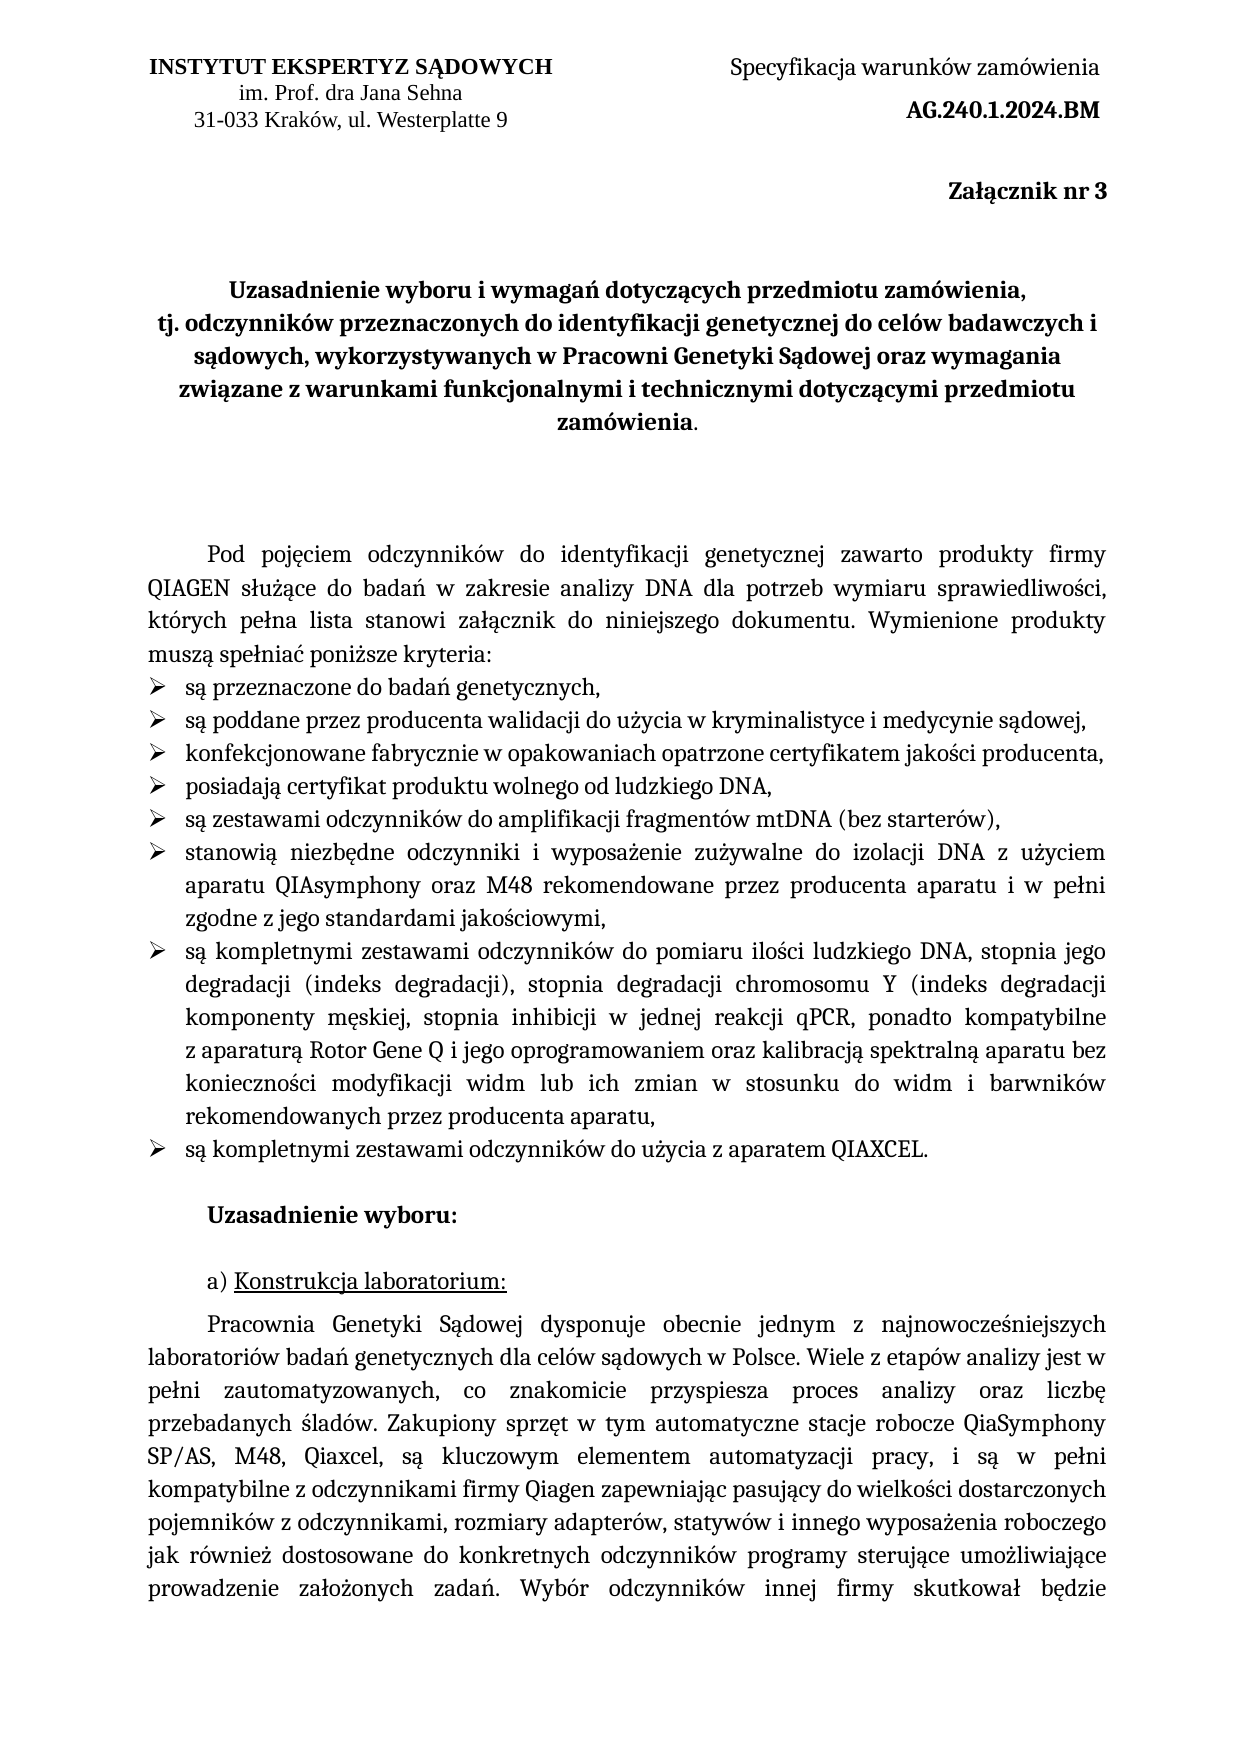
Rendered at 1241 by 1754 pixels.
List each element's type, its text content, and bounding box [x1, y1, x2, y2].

text Załącznik nr 3 [148, 177, 1107, 206]
list są kompletnymi zestawami odczynników do użycia z aparatem QIAXCEL. [148, 1135, 1107, 1163]
text Uzasadnienie wyboru i wymagań dotyczących przedmiotu zamówienia, tj. odczynników przeznaczonych do identyfikacji genetycznej do celów badawczych i sądowych, wykorzystywanych w Pracowni Genetyki Sądowej oraz wymagania związane z warunkami funkcjonalnymi i technicznymi dotyczącymi przedmiotu zamówienia. [148, 276, 1107, 437]
list są przeznaczone do badań genetycznych, [148, 672, 1107, 701]
text a) Konstrukcja laboratorium: [148, 1267, 1107, 1296]
list konfekcjonowane fabrycznie w opakowaniach opatrzone certyfikatem jakości producenta, [148, 738, 1107, 767]
list posiadają certyfikat produktu wolnego od ludzkiego DNA, [148, 772, 1107, 800]
list są poddane przez producenta walidacji do użycia w kryminalistyce i medycynie sądowej, [148, 706, 1107, 734]
list są kompletnymi zestawami odczynników do pomiaru ilości ludzkiego DNA, stopnia jego degradacji (indeks degradacji), stopnia degradacji chromosomu Y (indeks degradacji komponenty męskiej, stopnia inhibicji w jednej reakcji qPCR, ponadto kompatybilne z aparaturą Rotor Gene Q i jego oprogramowaniem oraz kalibracją spektralną aparatu bez konieczności modyfikacji widm lub ich zmian w stosunku do widm i barwników rekomendowanych przez producenta aparatu, [148, 937, 1107, 1131]
text Uzasadnienie wyboru: [148, 1201, 1107, 1229]
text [148, 1310, 1107, 1603]
list są zestawami odczynników do amplifikacji fragmentów mtDNA (bez starterów), [148, 804, 1107, 833]
list stanowią niezbędne odczynniki i wyposażenie zużywalne do izolacji DNA z użyciem aparatu QIAsymphony oraz M48 rekomendowane przez producenta aparatu i w pełni zgodne z jego standardami jakościowymi, [148, 838, 1107, 932]
text Pod pojęciem odczynników do identyfikacji genetycznej zawarto produkty firmy QIAGEN służące do badań w zakresie analizy DNA dla potrzeb wymiaru sprawiedliwości, których pełna lista stanowi załącznik do niniejszego dokumentu. Wymienione produkty muszą spełniać poniższe kryteria: [148, 540, 1107, 668]
